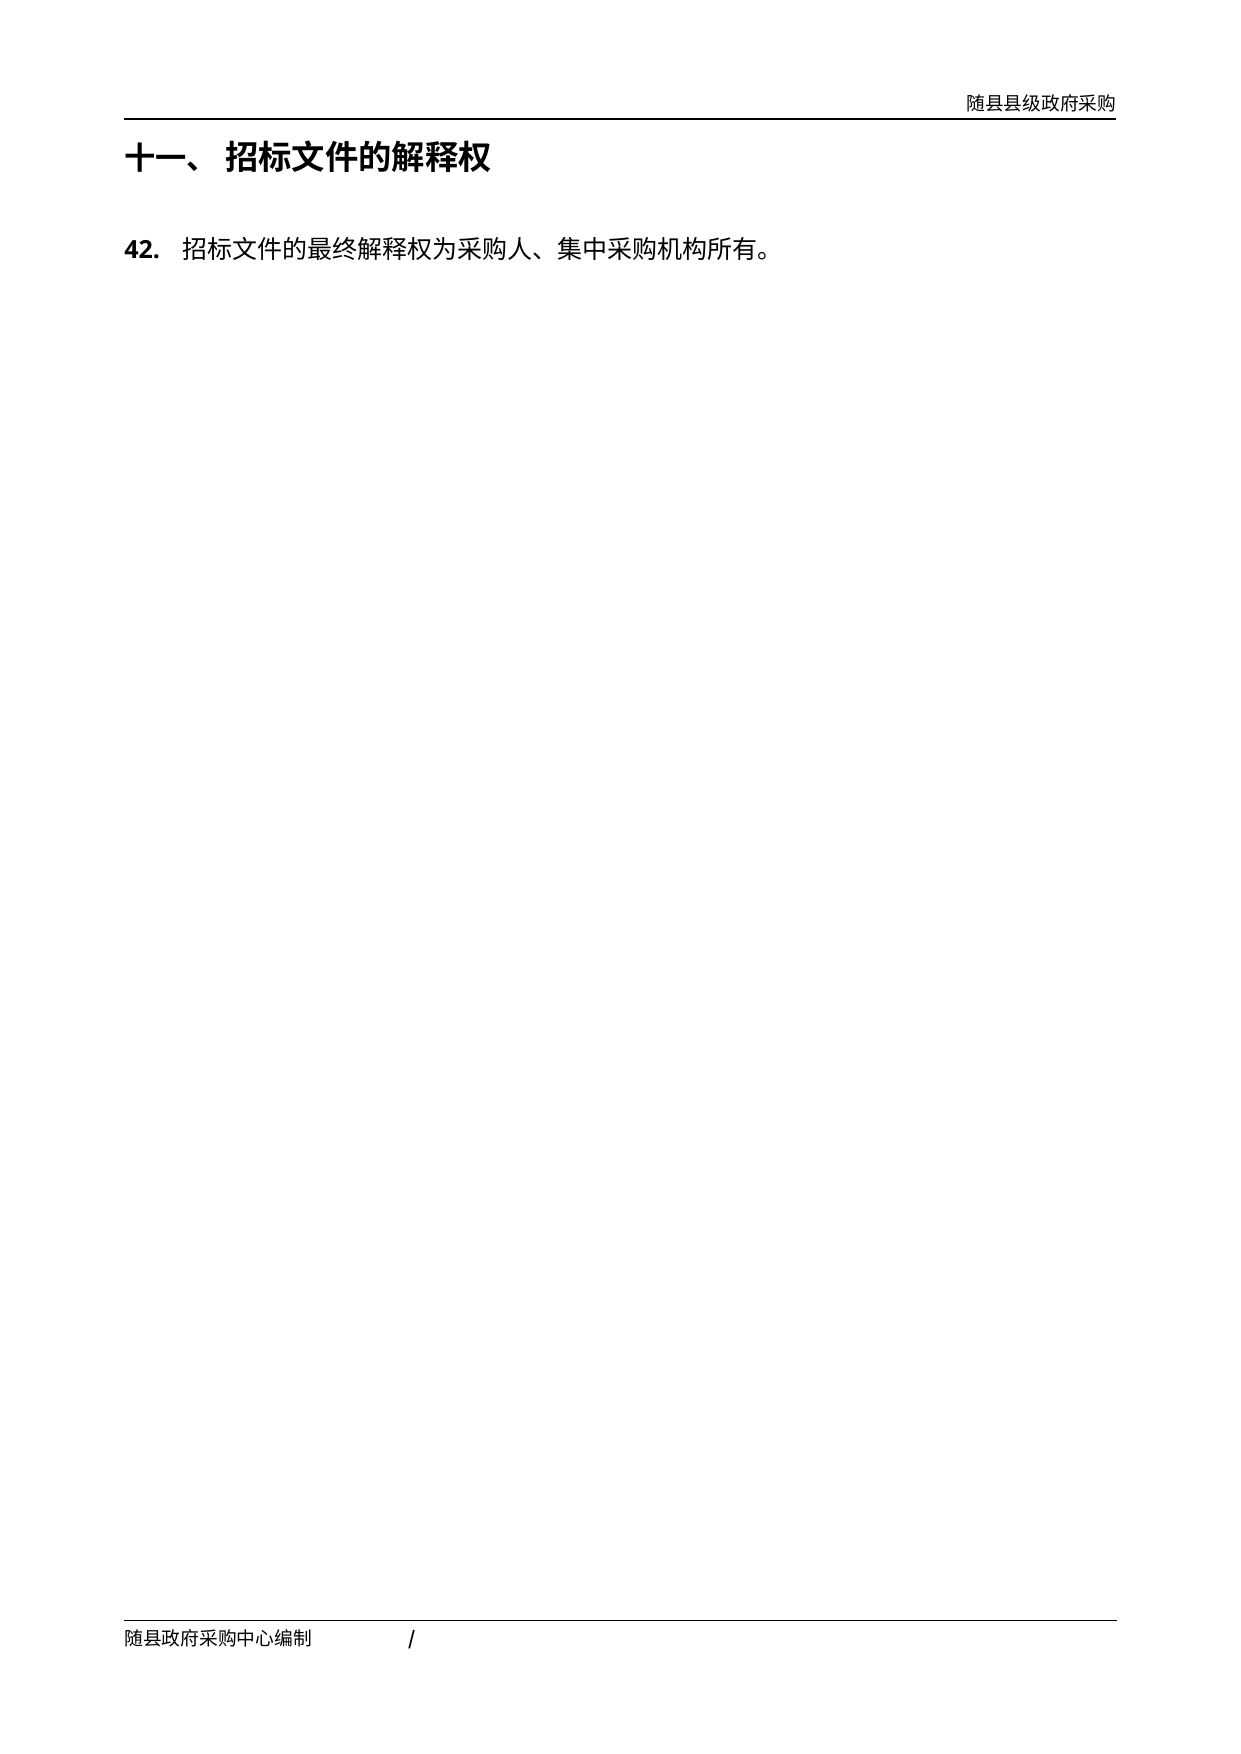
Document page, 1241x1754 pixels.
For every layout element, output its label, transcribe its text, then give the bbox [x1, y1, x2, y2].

list 招标文件的最终解释权为采购人、集中采购机构所有。 [124, 216, 1116, 281]
subtitle 招标文件的解释权 [124, 122, 1116, 187]
